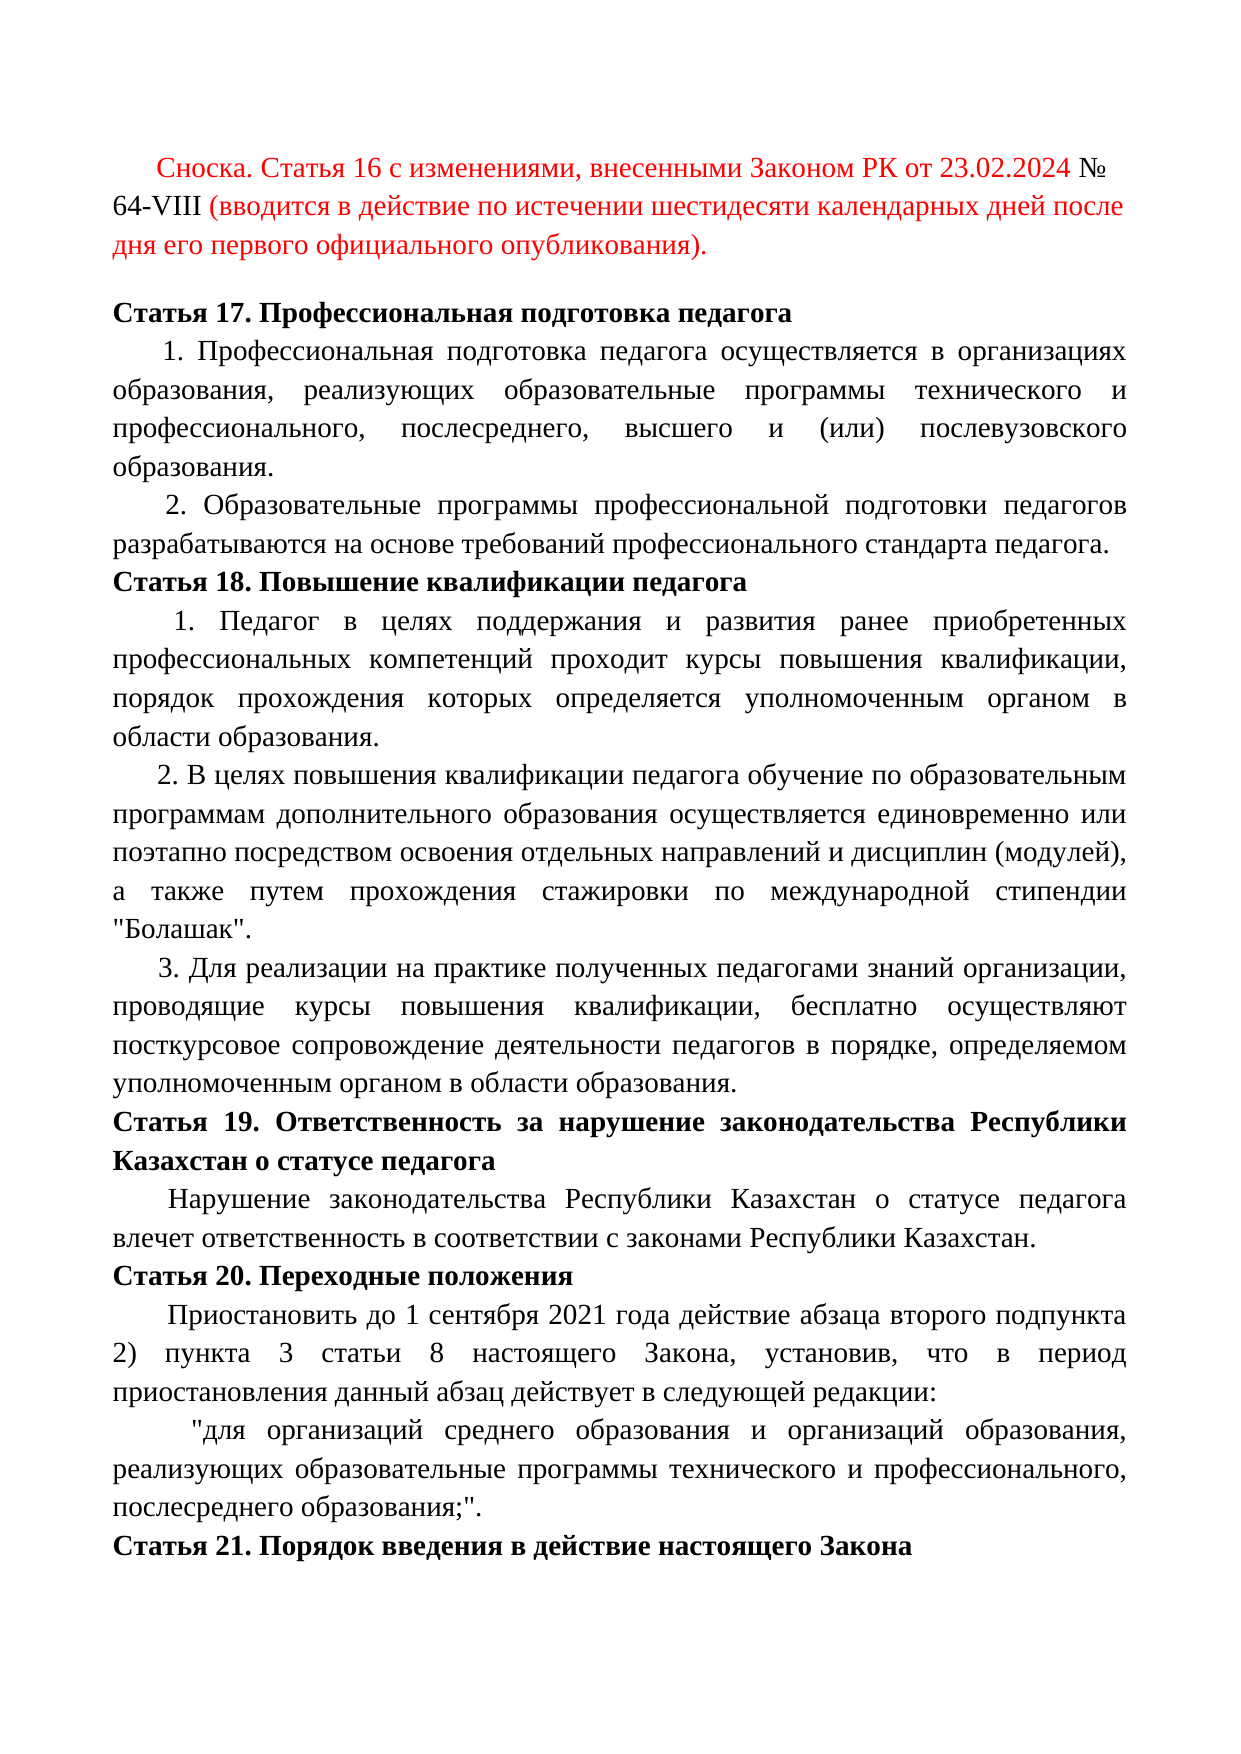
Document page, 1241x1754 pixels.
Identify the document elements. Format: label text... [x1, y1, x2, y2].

text Статья 20. Переходные положения [112, 1258, 1128, 1292]
text 2. В целях повышения квалификации педагога обучение по образовательным программам дополнительного образования осуществляется единовременно или поэтапно посредством освоения отдельных направлений и дисциплин (модулей), а также путем прохождения стажировки по международной стипендии "Болашак". [112, 757, 1128, 945]
text 1. Профессиональная подготовка педагога осуществляется в организациях образования, реализующих образовательные программы технического и профессионального, послесреднего, высшего и (или) послевузовского образования. [112, 333, 1128, 482]
text Статья 19. Ответственность за нарушение законодательства Республики Казахстан о статусе педагога [112, 1104, 1128, 1176]
text "для организаций среднего образования и организаций образования, реализующих образовательные программы технического и профессионального, послесреднего образования;". [112, 1412, 1128, 1523]
text 2. Образовательные программы профессиональной подготовки педагогов разрабатываются на основе требований профессионального стандарта педагога. [112, 487, 1128, 559]
text Статья 17. Профессиональная подготовка педагога [112, 295, 1128, 328]
text 1. Педагог в целях поддержания и развития ранее приобретенных профессиональных компетенций проходит курсы повышения квалификации, порядок прохождения которых определяется уполномоченным органом в области образования. [112, 603, 1128, 752]
text Статья 21. Порядок введения в действие настоящего Закона [112, 1528, 1128, 1562]
text Приостановить до 1 сентября 2021 года действие абзаца второго подпункта 2) пункта 3 статьи 8 настоящего Закона, установив, что в период приостановления данный абзац действует в следующей редакции: [112, 1297, 1128, 1407]
text Сноска. Статья 16 с изменениями, внесенными Законом РК от 23.02.2024 № 64-VIII (вводится в действие по истечении шестидесяти календарных дней после дня его первого официального опубликования). [112, 150, 1128, 291]
text Нарушение законодательства Республики Казахстан о статусе педагога влечет ответственность в соответствии с законами Республики Казахстан. [112, 1181, 1128, 1253]
text Статья 18. Повышение квалификации педагога [112, 564, 1128, 598]
text 3. Для реализации на практике полученных педагогами знаний организации, проводящие курсы повышения квалификации, бесплатно осуществляют посткурсовое сопровождение деятельности педагогов в порядке, определяемом уполномоченным органом в области образования. [112, 950, 1128, 1099]
